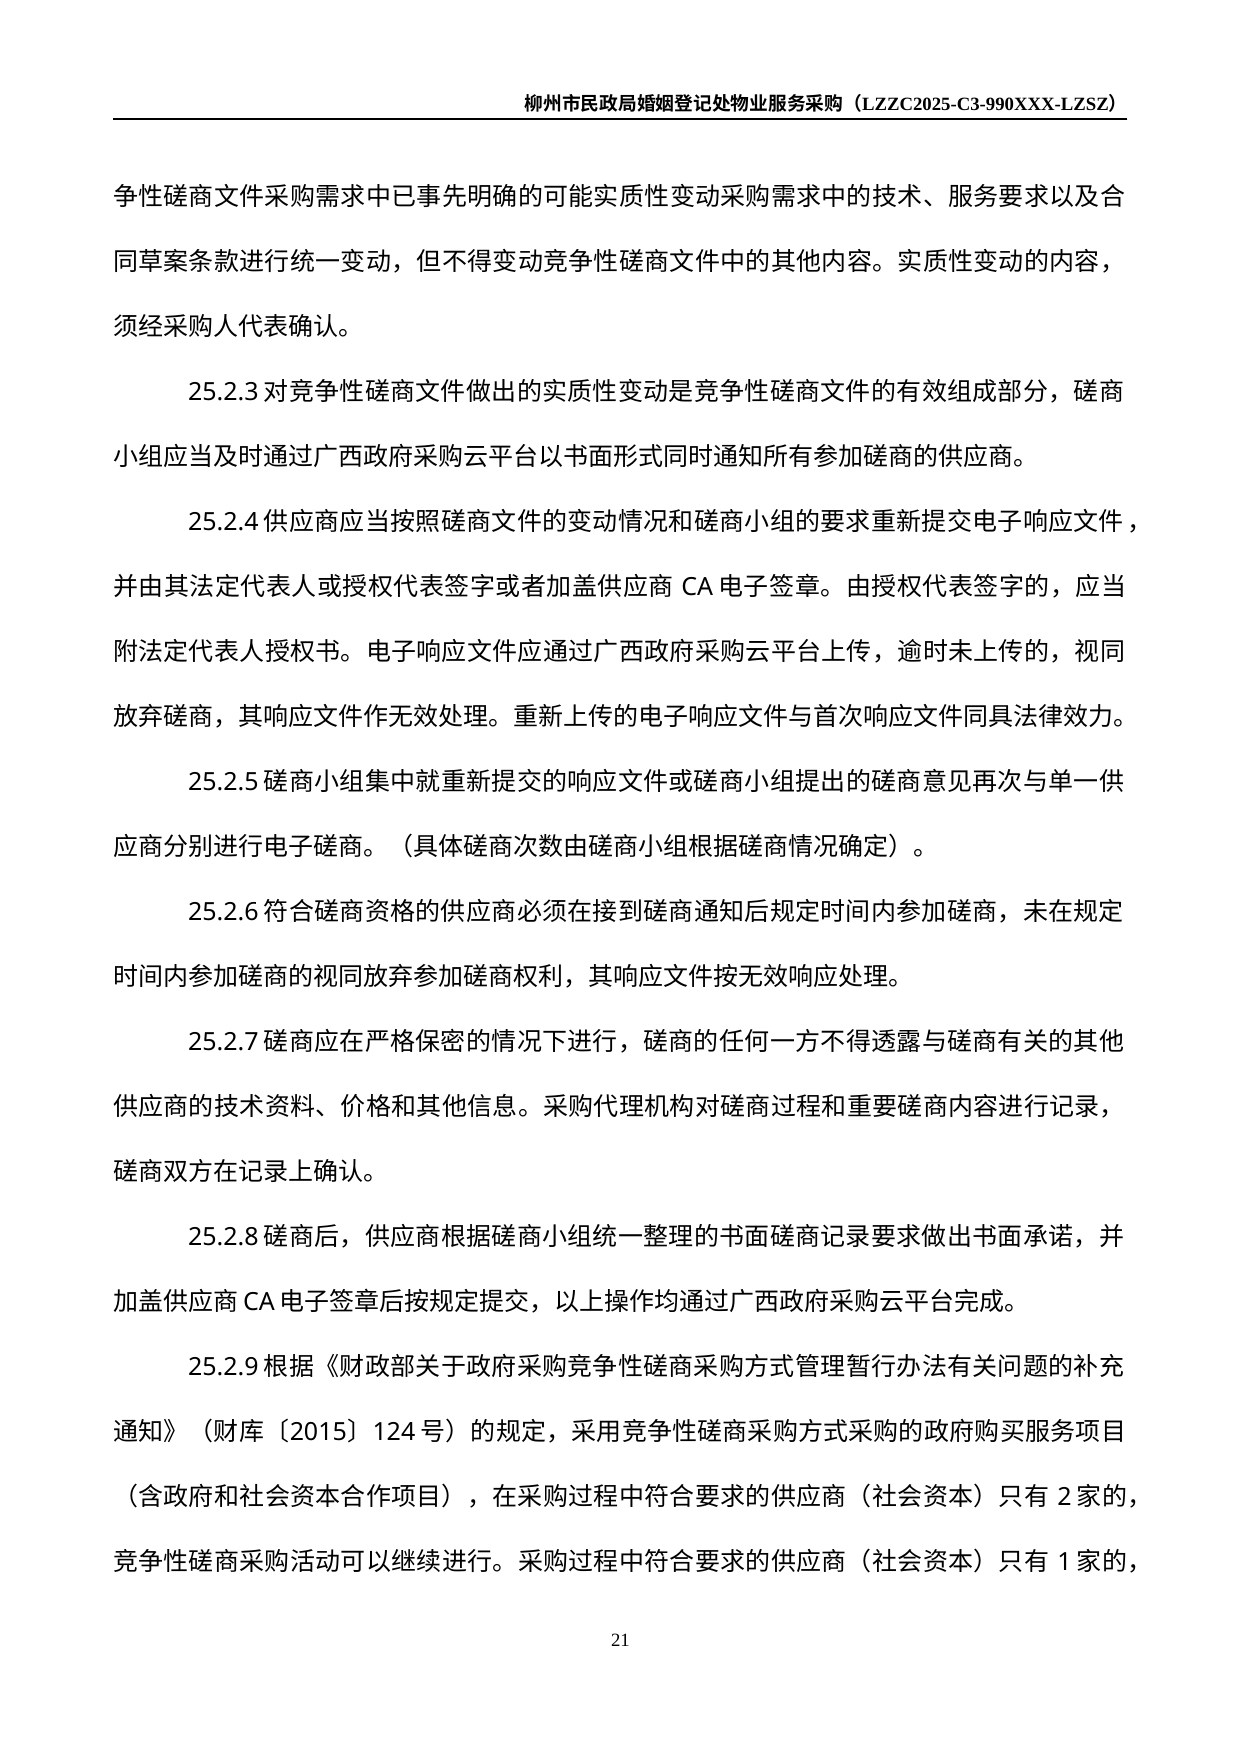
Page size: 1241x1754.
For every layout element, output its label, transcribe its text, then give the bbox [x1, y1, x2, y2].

text 25.2.8磋商后，供应商根据磋商小组统一整理的书面磋商记录要求做出书面承诺，并加盖供应商CA电子签章后按规定提交，以上操作均通过广西政府采购云平台完成。 [113, 1202, 1127, 1332]
text 25.2.7磋商应在严格保密的情况下进行，磋商的任何一方不得透露与磋商有关的其他供应商的技术资料、价格和其他信息。采购代理机构对磋商过程和重要磋商内容进行记录，磋商双方在记录上确认。 [113, 1007, 1127, 1202]
text 25.2.5磋商小组集中就重新提交的响应文件或磋商小组提出的磋商意见再次与单一供应商分别进行电子磋商。（具体磋商次数由磋商小组根据磋商情况确定）。 [113, 747, 1127, 877]
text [113, 1332, 1127, 1592]
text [113, 162, 1127, 357]
text 25.2.3对竞争性磋商文件做出的实质性变动是竞争性磋商文件的有效组成部分，磋商小组应当及时通过广西政府采购云平台以书面形式同时通知所有参加磋商的供应商。 [113, 357, 1127, 487]
text 25.2.6符合磋商资格的供应商必须在接到磋商通知后规定时间内参加磋商，未在规定时间内参加磋商的视同放弃参加磋商权利，其响应文件按无效响应处理。 [113, 877, 1127, 1007]
text 25.2.4供应商应当按照磋商文件的变动情况和磋商小组的要求重新提交电子响应文件，并由其法定代表人或授权代表签字或者加盖供应商CA电子签章。由授权代表签字的，应当附法定代表人授权书。电子响应文件应通过广西政府采购云平台上传，逾时未上传的，视同放弃磋商，其响应文件作无效处理。重新上传的电子响应文件与首次响应文件同具法律效力。 [113, 487, 1127, 747]
